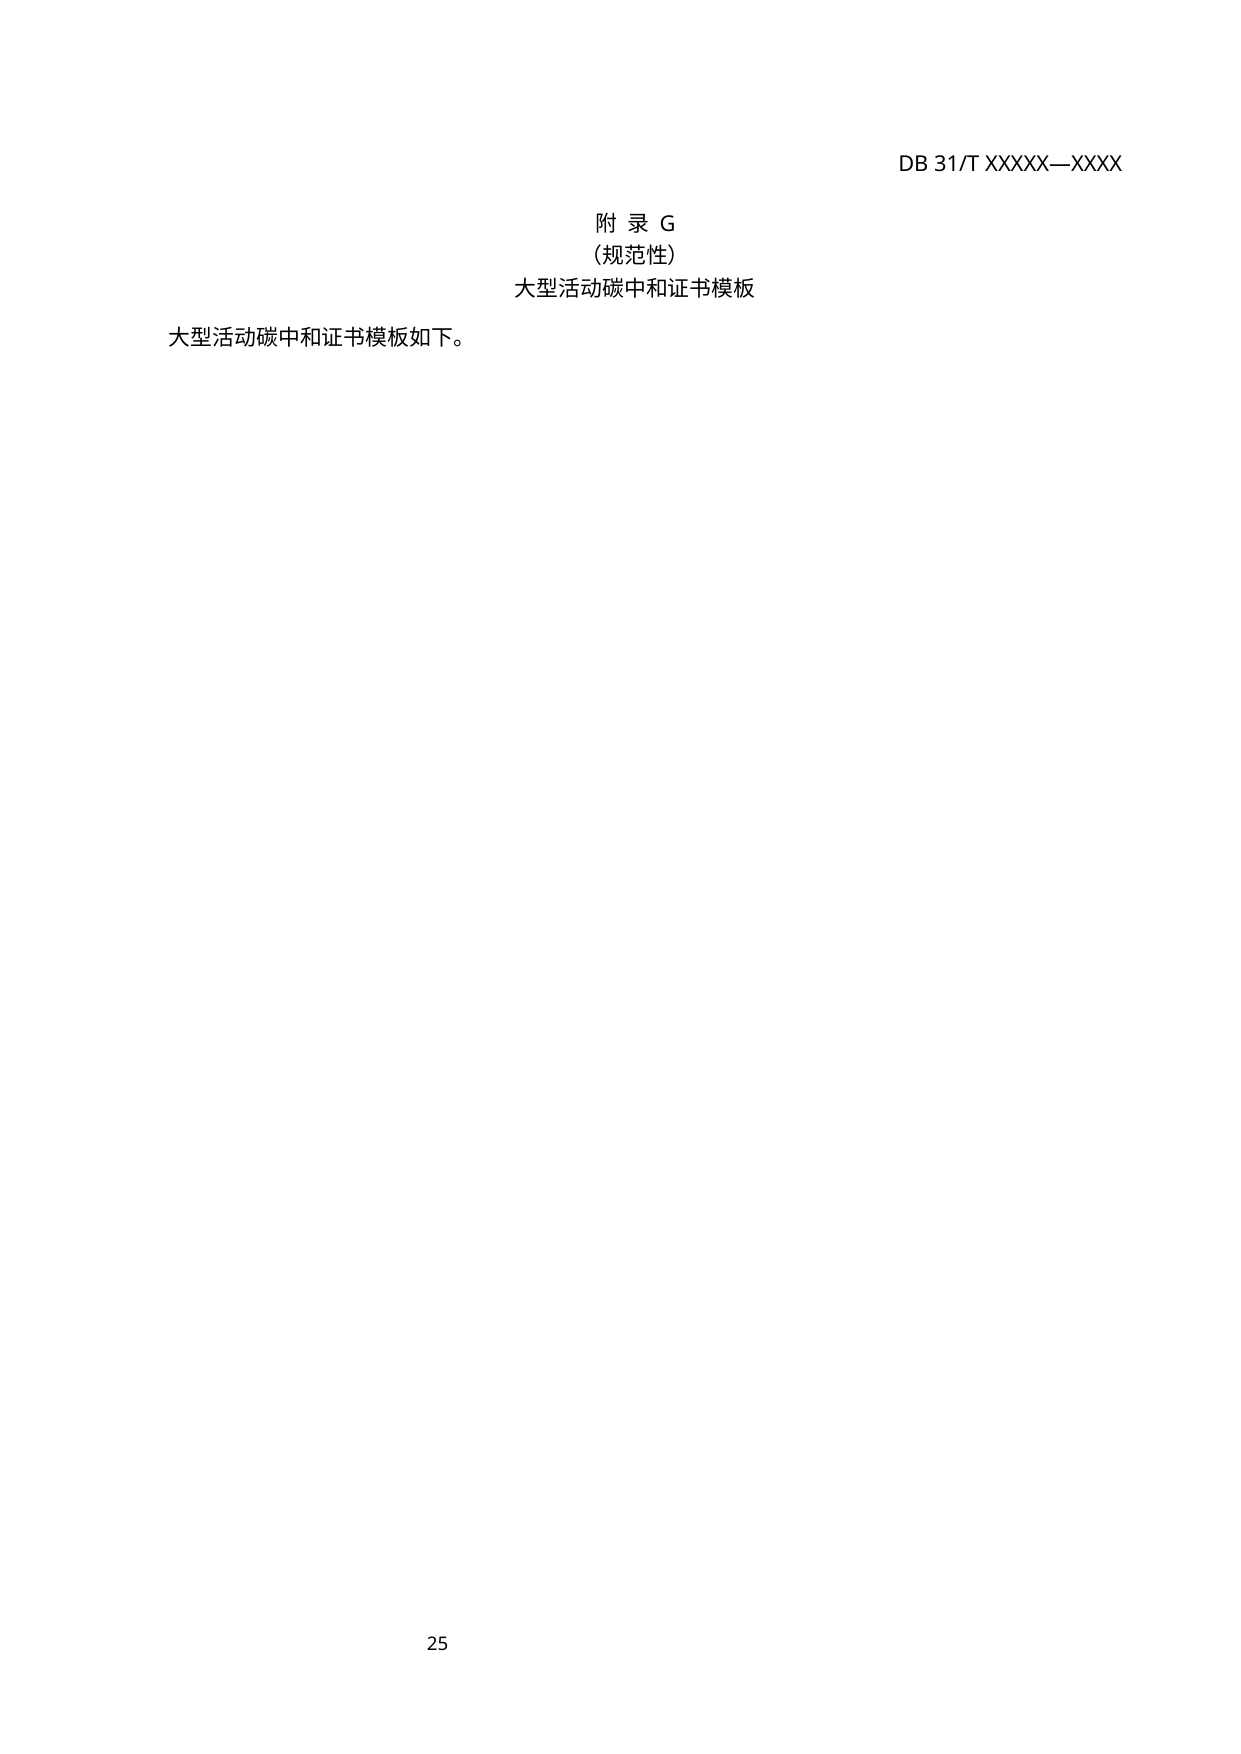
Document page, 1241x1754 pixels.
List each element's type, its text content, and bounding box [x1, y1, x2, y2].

text （规范性） 大型活动碳中和证书模板 [148, 206, 1122, 303]
text 大型活动碳中和证书模板如下。 [148, 319, 1122, 352]
